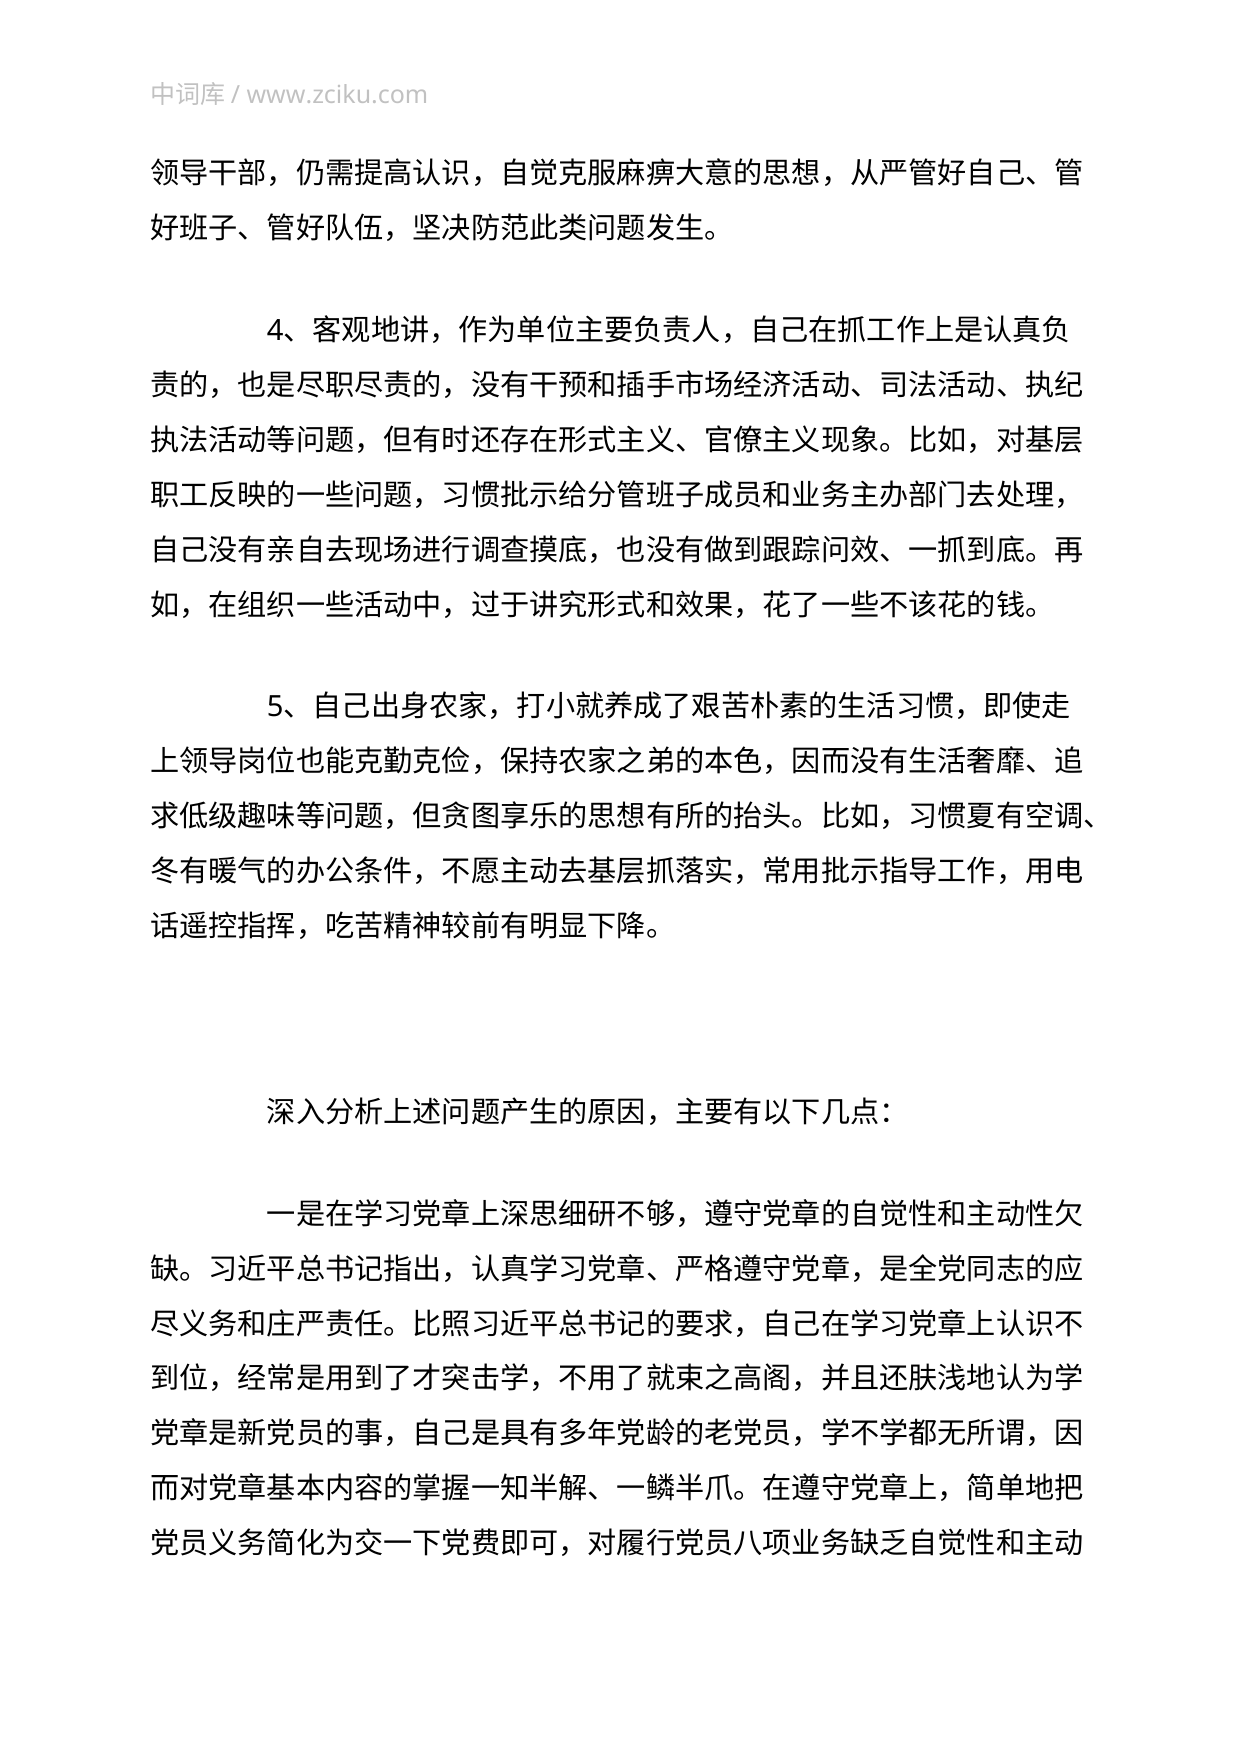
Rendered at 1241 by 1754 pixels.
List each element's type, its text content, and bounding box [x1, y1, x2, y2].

text 深入分析上述问题产生的原因，主要有以下几点： [150, 1089, 1090, 1131]
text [150, 1190, 1090, 1562]
text 5、自己出身农家，打小就养成了艰苦朴素的生活习惯，即使走上领导岗位也能克勤克俭，保持农家之弟的本色，因而没有生活奢靡、追求低级趣味等问题，但贪图享乐的思想有所的抬头。比如，习惯夏有空调、冬有暖气的办公条件，不愿主动去基层抓落实，常用批示指导工作，用电话遥控指挥，吃苦精神较前有明显下降。 [150, 683, 1090, 945]
text 4、客观地讲，作为单位主要负责人，自己在抓工作上是认真负责的，也是尽职尽责的，没有干预和插手市场经济活动、司法活动、执纪执法活动等问题，但有时还存在形式主义、官僚主义现象。比如，对基层职工反映的一些问题，习惯批示给分管班子成员和业务主办部门去处理，自己没有亲自去现场进行调查摸底，也没有做到跟踪问效、一抓到底。再如，在组织一些活动中，过于讲究形式和效果，花了一些不该花的钱。 [150, 307, 1090, 623]
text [150, 150, 1090, 247]
